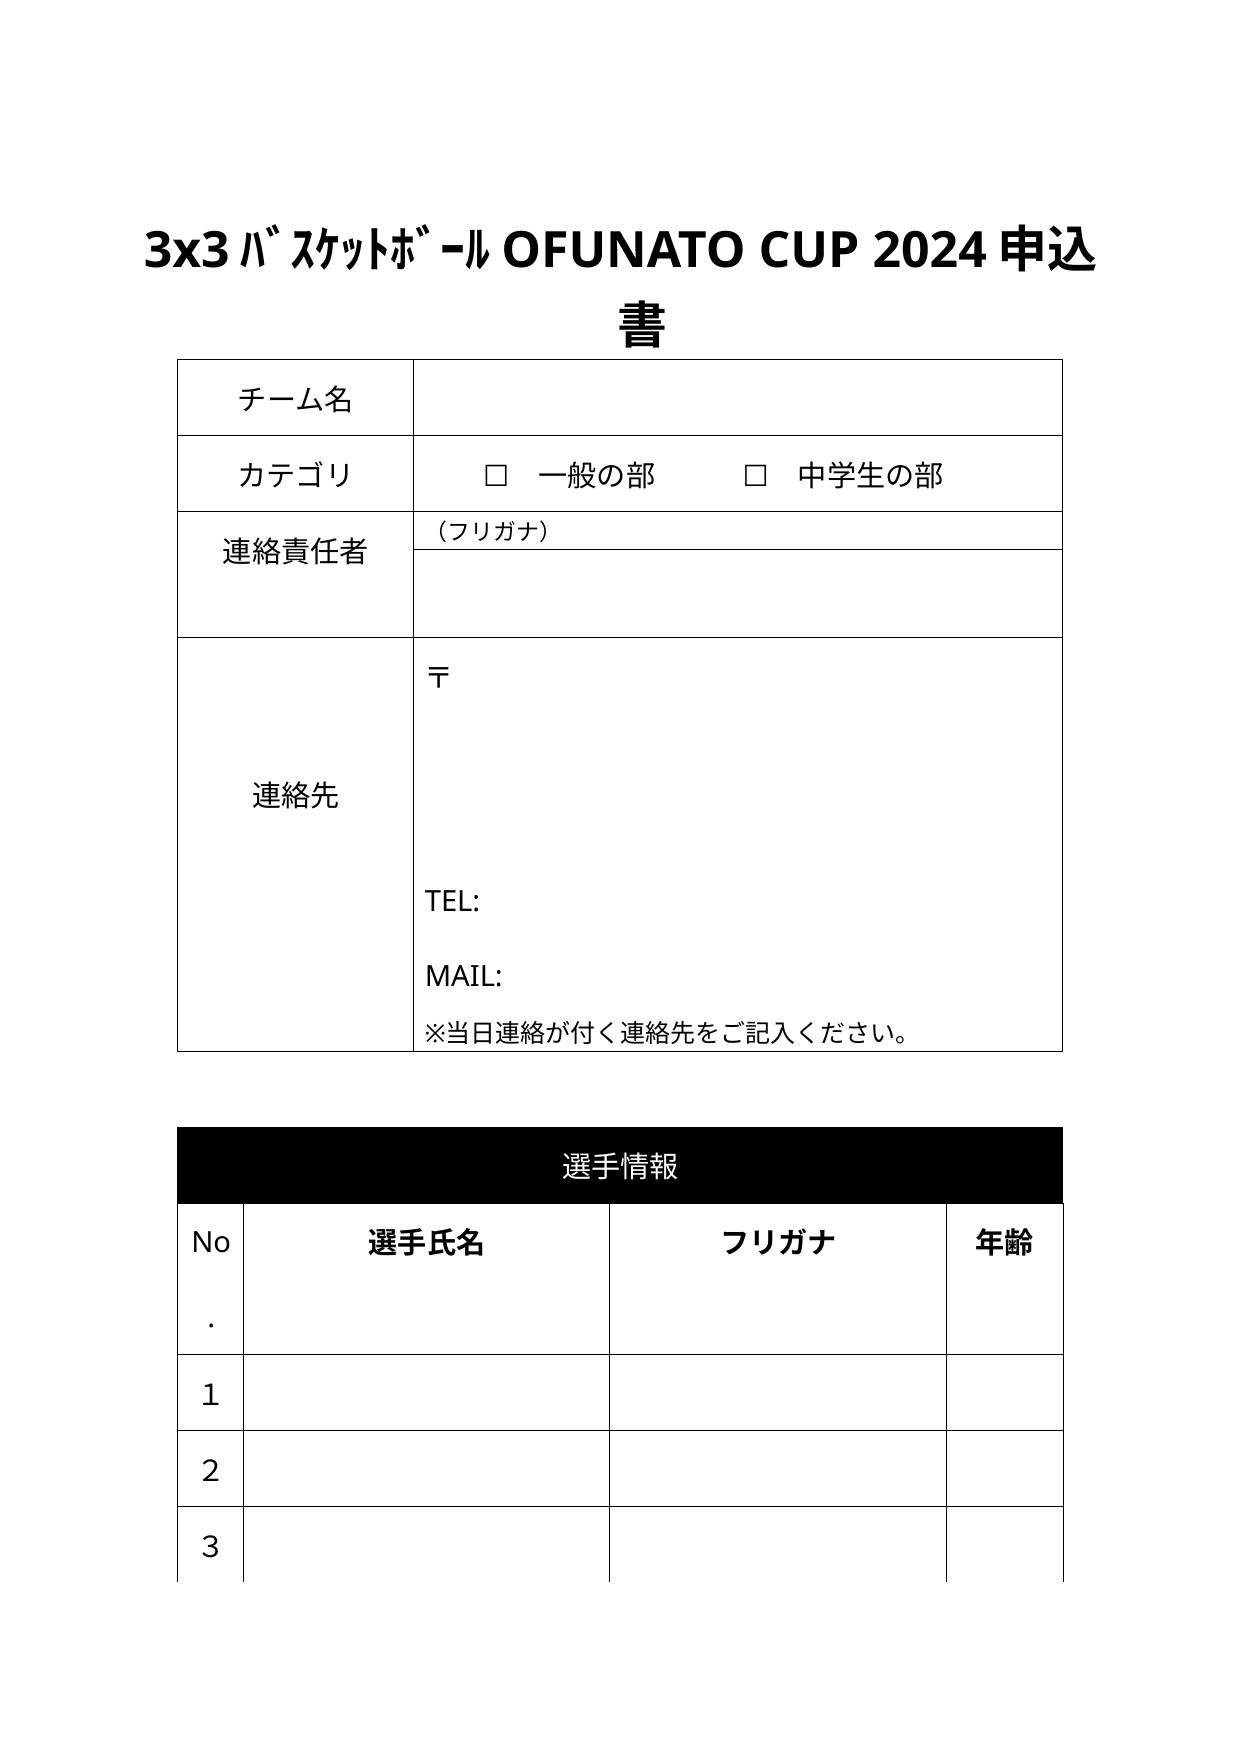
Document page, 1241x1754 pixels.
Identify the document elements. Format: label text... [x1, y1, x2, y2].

table_cell 年齢 [947, 1204, 1063, 1354]
table_cell [947, 1355, 1063, 1430]
table_cell ３ [178, 1507, 243, 1582]
text 3x3ﾊﾞｽｹｯﾄﾎﾞｰﾙ OFUNATO CUP 2024申込書 [133, 209, 1107, 359]
table_cell [414, 550, 1062, 637]
table_cell フリガナ [610, 1204, 946, 1354]
table_cell [610, 1507, 946, 1582]
table_cell [610, 1355, 946, 1430]
table_cell 連絡先 [178, 638, 413, 1051]
table_cell [244, 1507, 609, 1582]
table_cell （フリガナ） [414, 512, 1062, 549]
table_cell [244, 1355, 609, 1430]
table_cell 〒 TEL: MAIL: ※当日連絡が付く連絡先をご記入ください。 [414, 638, 1062, 1051]
table_cell 選手氏名 [244, 1204, 609, 1354]
table_cell 一般の部 中学生の部 [414, 436, 1062, 511]
table_cell No. [178, 1204, 243, 1354]
table_cell [244, 1431, 609, 1506]
table_header 選手情報 [178, 1128, 1063, 1203]
table_cell [947, 1431, 1063, 1506]
table_cell ２ [178, 1431, 243, 1506]
table_cell １ [178, 1355, 243, 1430]
table_cell カテゴリ [178, 436, 413, 511]
table_header [414, 360, 1062, 435]
table_header チーム名 [178, 360, 413, 435]
table_cell [610, 1431, 946, 1506]
table_cell 連絡責任者 [178, 512, 413, 637]
table_cell [947, 1507, 1063, 1582]
